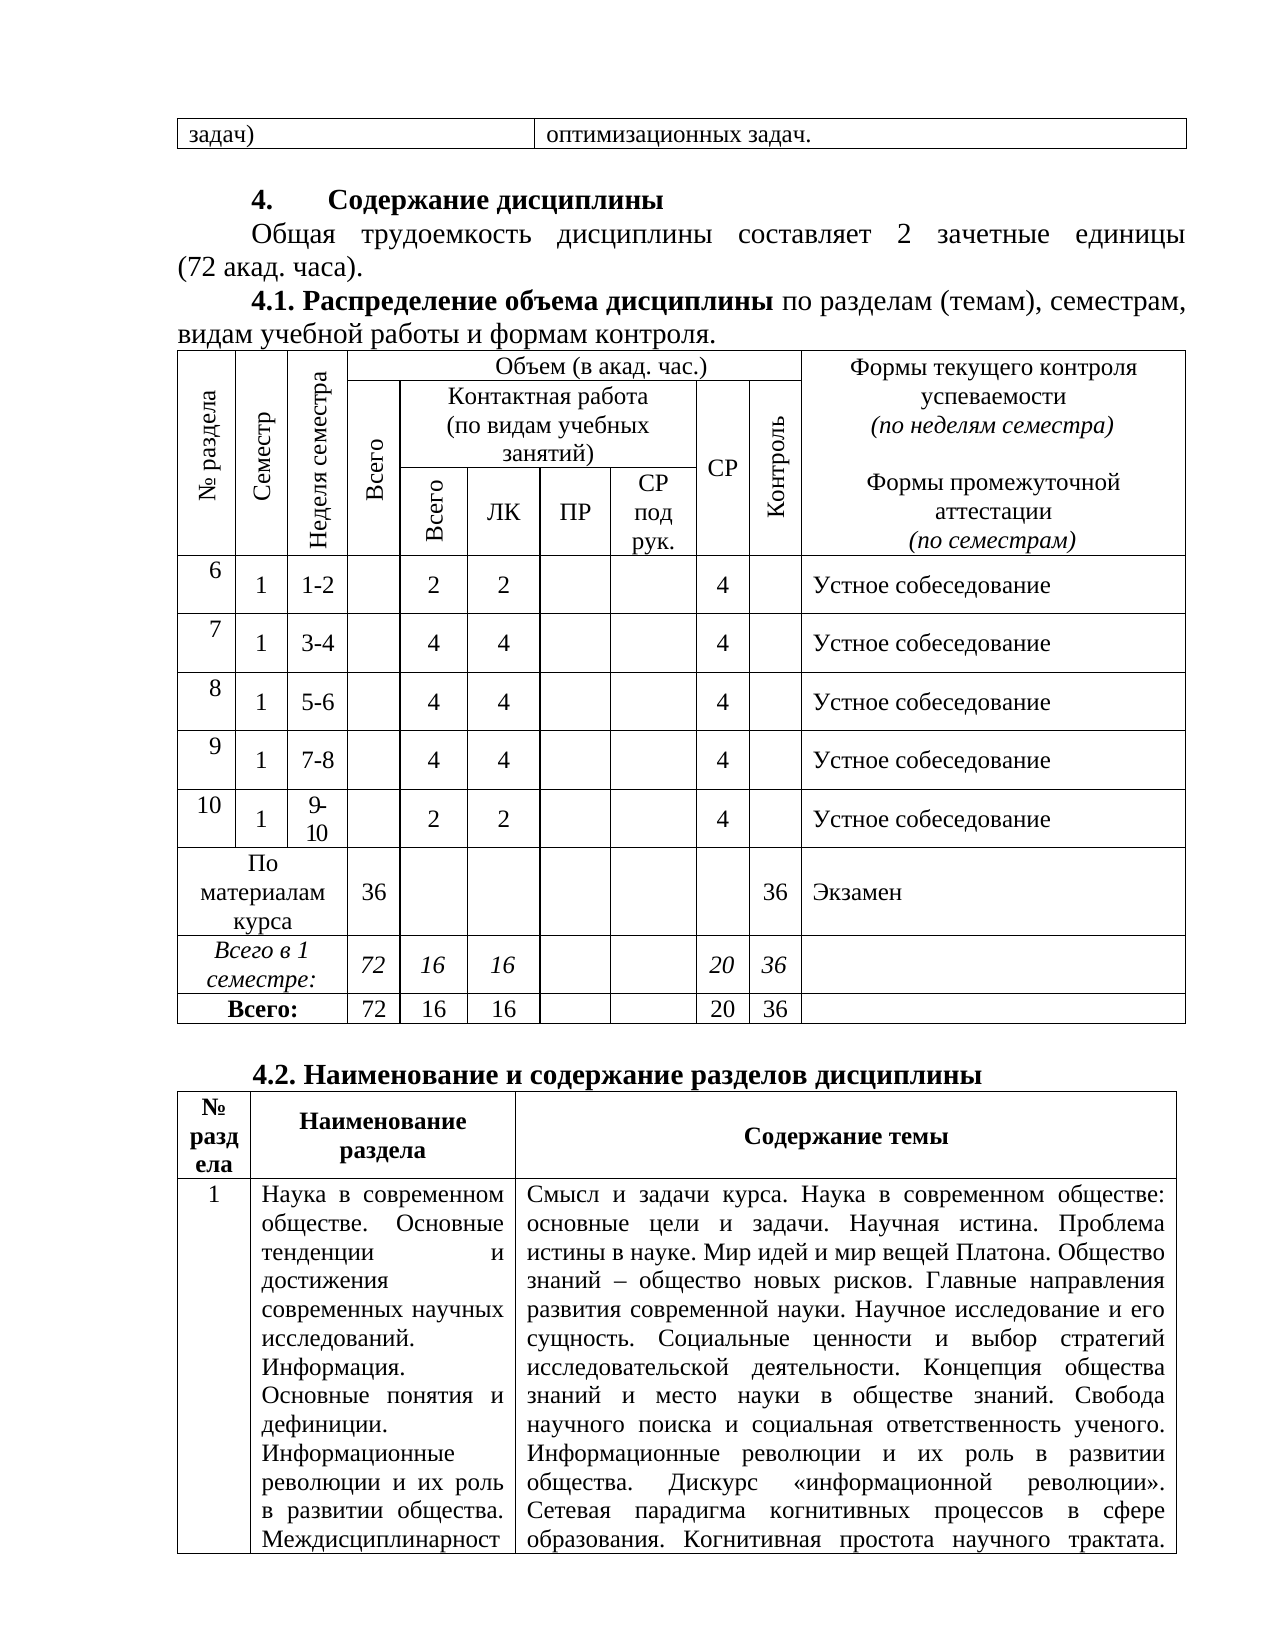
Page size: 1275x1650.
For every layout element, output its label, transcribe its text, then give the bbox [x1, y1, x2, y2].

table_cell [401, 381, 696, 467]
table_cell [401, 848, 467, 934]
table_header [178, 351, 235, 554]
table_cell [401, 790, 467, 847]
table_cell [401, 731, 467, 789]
text Общая трудоемкость дисциплины составляет 2 зачетные единицы (72 акад. часа). [177, 216, 1186, 283]
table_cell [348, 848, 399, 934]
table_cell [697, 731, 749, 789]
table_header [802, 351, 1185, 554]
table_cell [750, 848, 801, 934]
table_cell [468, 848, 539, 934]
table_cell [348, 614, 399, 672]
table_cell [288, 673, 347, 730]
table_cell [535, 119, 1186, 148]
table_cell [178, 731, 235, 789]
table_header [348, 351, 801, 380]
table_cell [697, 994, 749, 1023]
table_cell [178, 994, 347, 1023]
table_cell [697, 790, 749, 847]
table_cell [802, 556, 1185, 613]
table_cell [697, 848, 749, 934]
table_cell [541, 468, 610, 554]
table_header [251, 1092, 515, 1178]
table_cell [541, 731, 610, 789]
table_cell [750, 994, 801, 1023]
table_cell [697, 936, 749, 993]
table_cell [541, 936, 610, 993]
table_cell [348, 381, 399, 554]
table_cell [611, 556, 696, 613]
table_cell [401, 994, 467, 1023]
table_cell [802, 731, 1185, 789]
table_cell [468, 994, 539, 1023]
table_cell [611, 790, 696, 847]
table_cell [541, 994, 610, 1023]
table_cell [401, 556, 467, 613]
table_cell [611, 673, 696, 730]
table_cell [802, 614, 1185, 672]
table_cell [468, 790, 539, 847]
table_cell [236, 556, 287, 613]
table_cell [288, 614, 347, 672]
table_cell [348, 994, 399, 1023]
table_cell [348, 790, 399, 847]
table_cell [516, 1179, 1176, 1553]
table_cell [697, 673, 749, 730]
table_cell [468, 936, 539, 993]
list Содержание дисциплины [251, 182, 1186, 216]
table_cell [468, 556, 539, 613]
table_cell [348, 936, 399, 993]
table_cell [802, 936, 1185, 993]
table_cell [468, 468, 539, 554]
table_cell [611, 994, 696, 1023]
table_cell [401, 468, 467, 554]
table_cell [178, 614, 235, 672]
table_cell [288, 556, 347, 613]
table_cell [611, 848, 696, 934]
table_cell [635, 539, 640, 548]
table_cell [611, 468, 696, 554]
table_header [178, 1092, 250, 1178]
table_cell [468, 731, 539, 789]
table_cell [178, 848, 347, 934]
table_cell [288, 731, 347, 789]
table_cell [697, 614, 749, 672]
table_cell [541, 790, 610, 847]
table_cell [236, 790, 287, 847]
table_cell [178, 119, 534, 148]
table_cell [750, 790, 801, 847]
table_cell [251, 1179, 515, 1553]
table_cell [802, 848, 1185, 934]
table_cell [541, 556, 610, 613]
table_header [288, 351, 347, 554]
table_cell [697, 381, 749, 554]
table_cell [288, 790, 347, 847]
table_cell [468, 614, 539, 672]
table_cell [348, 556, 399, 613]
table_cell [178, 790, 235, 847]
text 4.1. Распределение объема дисциплины по разделам (темам), семестрам, видам учебной работы и формам контроля. [177, 283, 1186, 350]
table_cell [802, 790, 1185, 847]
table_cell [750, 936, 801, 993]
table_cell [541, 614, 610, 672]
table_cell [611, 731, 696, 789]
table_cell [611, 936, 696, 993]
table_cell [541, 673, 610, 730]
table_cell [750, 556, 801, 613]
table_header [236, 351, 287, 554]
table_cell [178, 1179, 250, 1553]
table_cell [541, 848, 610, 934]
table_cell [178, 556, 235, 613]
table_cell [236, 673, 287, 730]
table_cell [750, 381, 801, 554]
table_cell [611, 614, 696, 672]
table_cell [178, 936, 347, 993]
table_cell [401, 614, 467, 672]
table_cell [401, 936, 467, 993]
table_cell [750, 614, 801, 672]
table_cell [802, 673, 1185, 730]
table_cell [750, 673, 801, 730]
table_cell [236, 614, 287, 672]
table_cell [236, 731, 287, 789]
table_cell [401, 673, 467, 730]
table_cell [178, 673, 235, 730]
text 4.2. Наименование и содержание разделов дисциплины [177, 1057, 1186, 1091]
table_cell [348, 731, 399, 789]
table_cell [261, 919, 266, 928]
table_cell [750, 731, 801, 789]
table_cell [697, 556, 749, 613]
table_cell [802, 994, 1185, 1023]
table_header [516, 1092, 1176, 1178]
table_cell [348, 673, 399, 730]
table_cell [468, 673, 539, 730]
